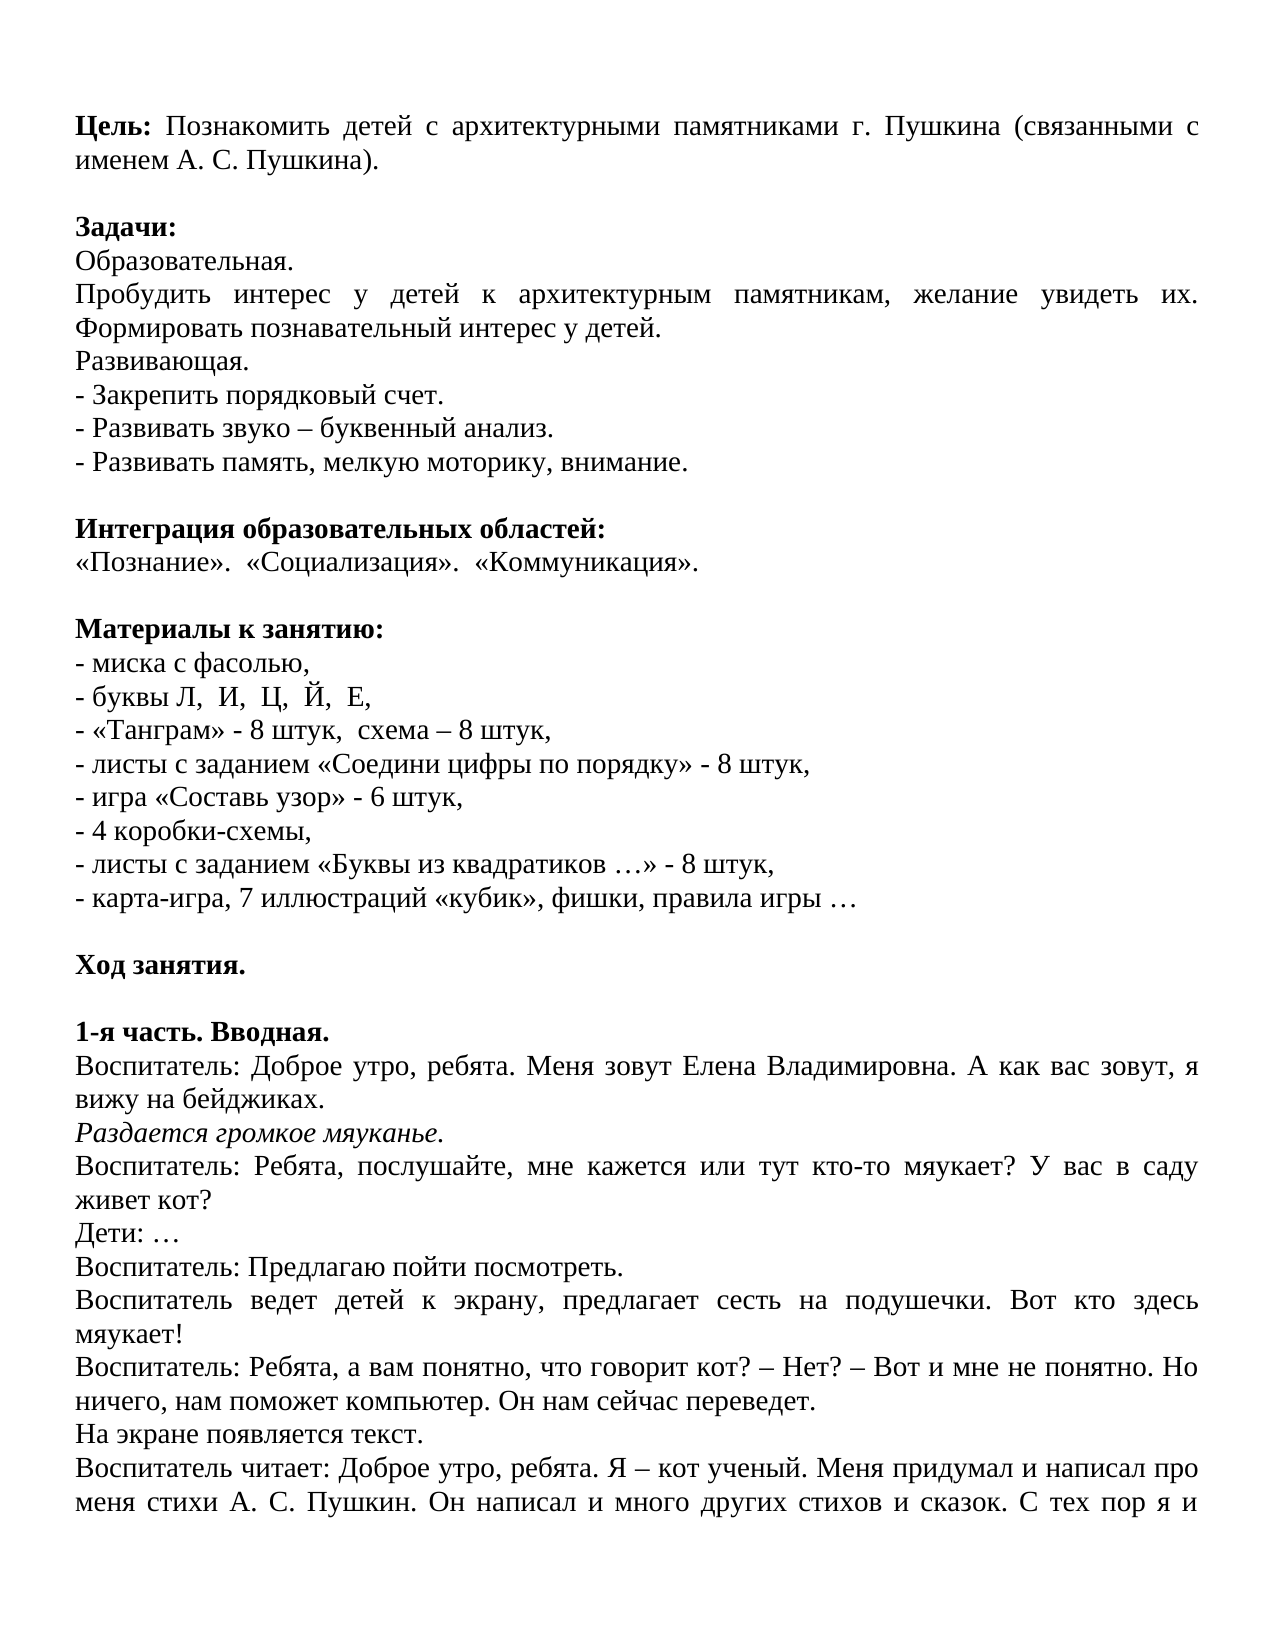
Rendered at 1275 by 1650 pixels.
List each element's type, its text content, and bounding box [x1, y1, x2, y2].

text Воспитатель: Ребята, а вам понятно, что говорит кот? – Нет? – Вот и мне не понятно. Но ничего, нам поможет компьютер. Он нам сейчас переведет. [75, 1349, 1200, 1417]
text Ход занятия. [75, 947, 1200, 981]
text Воспитатель ведет детей к экрану, предлагает сесть на подушечки. Вот кто здесь мяукает! [75, 1282, 1200, 1349]
text - «Танграм» - 8 штук, схема – 8 штук, [75, 712, 1200, 746]
text - карта-игра, 7 иллюстраций «кубик», фишки, правила игры … [75, 880, 1200, 913]
text Задачи: [75, 209, 1200, 243]
text Материалы к занятию: [75, 612, 1200, 645]
text Дети: … [75, 1215, 1200, 1249]
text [75, 1450, 1200, 1517]
text На экране появляется текст. [75, 1417, 1200, 1450]
text Пробудить интерес у детей к архитектурным памятникам, желание увидеть их. Формировать познавательный интерес у детей. [75, 276, 1200, 343]
text Воспитатель: Доброе утро, ребята. Меня зовут Елена Владимировна. А как вас зовут, я вижу на бейджиках. [75, 1048, 1200, 1115]
text - Развивать звуко – буквенный анализ. [75, 410, 1200, 444]
text - миска с фасолью, [75, 645, 1200, 679]
text «Познание». «Социализация». «Коммуникация». [75, 544, 1200, 578]
text - 4 коробки-схемы, [75, 813, 1200, 846]
text Развивающая. [75, 343, 1200, 377]
text - листы с заданием «Буквы из квадратиков …» - 8 штук, [75, 846, 1200, 880]
text - буквы Л, И, Ц, Й, Е, [75, 679, 1200, 712]
text - Закрепить порядковый счет. [75, 377, 1200, 410]
text Раздается громкое мяуканье. [75, 1115, 1200, 1148]
text - игра «Составь узор» - 6 штук, [75, 779, 1200, 813]
text - Развивать память, мелкую моторику, внимание. [75, 444, 1200, 477]
text Интеграция образовательных областей: [75, 511, 1200, 544]
text Образовательная. [75, 243, 1200, 276]
text Воспитатель: Предлагаю пойти посмотреть. [75, 1249, 1200, 1282]
text 1-я часть. Вводная. [75, 1014, 1200, 1048]
text Цель: Познакомить детей с архитектурными памятниками г. Пушкина (связанными с именем А. С. Пушкина). [75, 108, 1200, 176]
text - листы с заданием «Соедини цифры по порядку» - 8 штук, [75, 746, 1200, 779]
text Воспитатель: Ребята, послушайте, мне кажется или тут кто-то мяукает? У вас в саду живет кот? [75, 1148, 1200, 1215]
